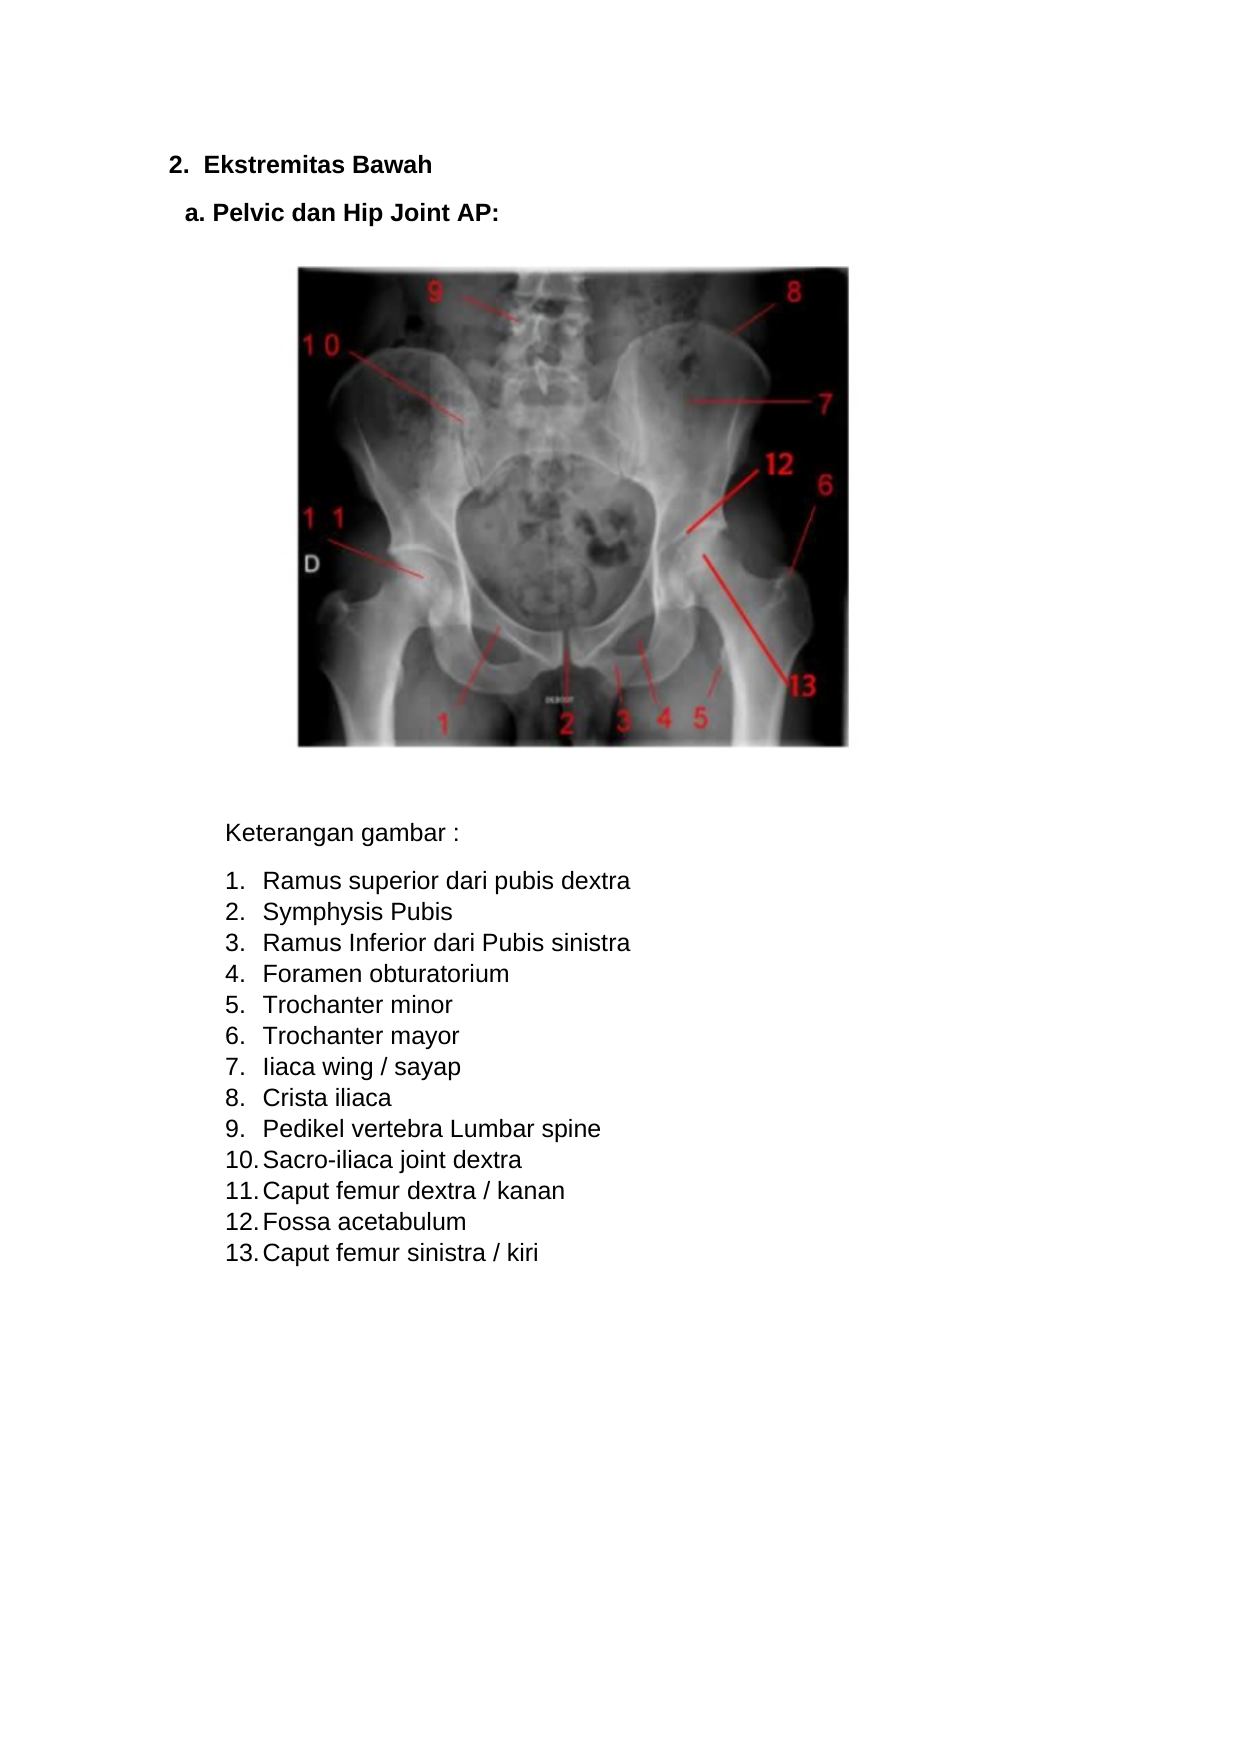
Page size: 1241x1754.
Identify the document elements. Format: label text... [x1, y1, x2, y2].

list Sacro-iliaca joint dextra [225, 1145, 1090, 1174]
list Ramus superior dari pubis dextra [225, 866, 1090, 894]
list Trochanter mayor [225, 1021, 1090, 1049]
list Caput femur sinistra / kiri [225, 1238, 1090, 1267]
text a. Pelvic dan Hip Joint AP: [150, 198, 1090, 226]
list Fossa acetabulum [225, 1207, 1090, 1236]
list Ramus Inferior dari Pubis sinistra [225, 928, 1090, 956]
text Keterangan gambar : [150, 818, 1090, 847]
list Trochanter minor [225, 990, 1090, 1018]
picture [272, 260, 867, 760]
list Iiaca wing / sayap [225, 1052, 1090, 1081]
list Foramen obturatorium [225, 959, 1090, 987]
list Crista iliaca [225, 1083, 1090, 1112]
text 2. Ekstremitas Bawah [169, 150, 1090, 179]
list Caput femur dextra / kanan [225, 1176, 1090, 1205]
list Pedikel vertebra Lumbar spine [225, 1114, 1090, 1143]
list Symphysis Pubis [225, 897, 1090, 925]
